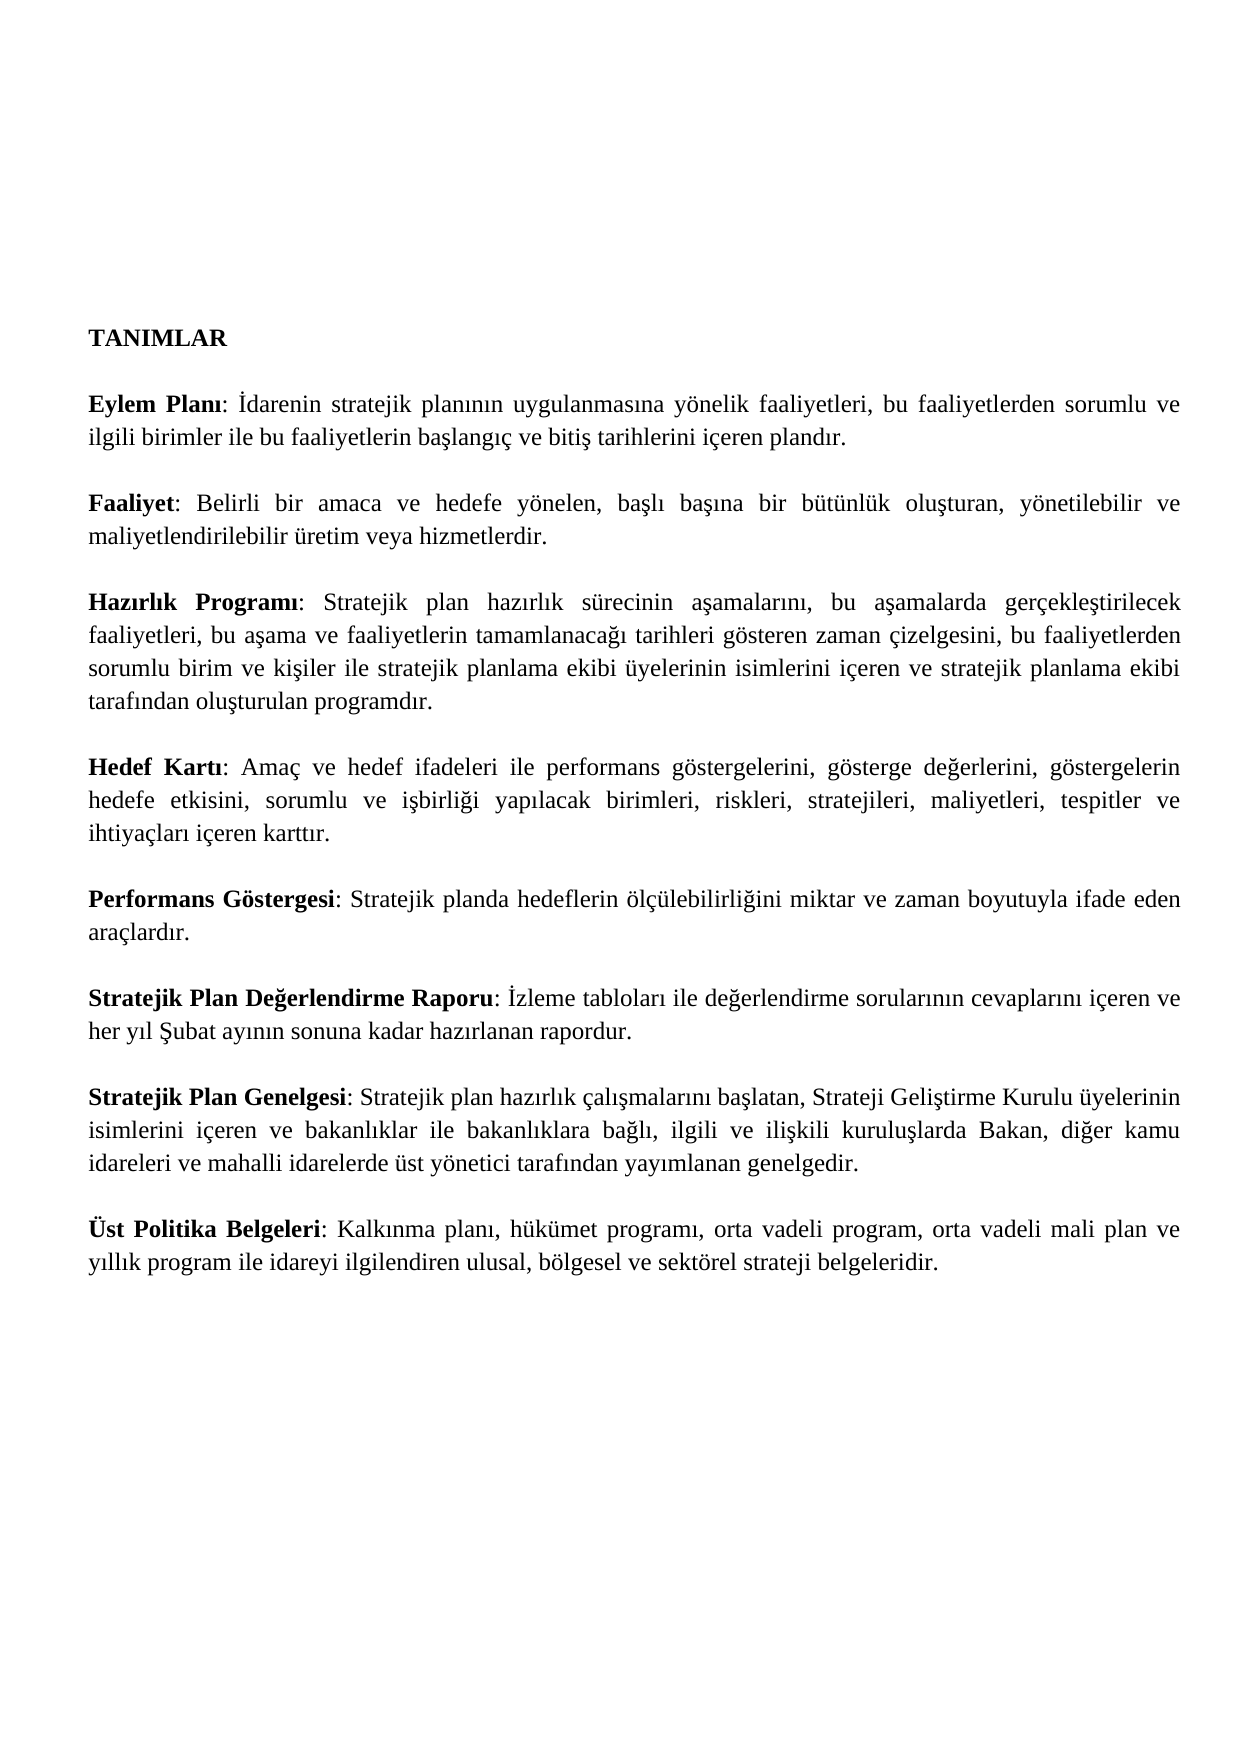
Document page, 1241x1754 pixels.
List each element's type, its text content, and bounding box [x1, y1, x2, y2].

text Stratejik Plan Değerlendirme Raporu: İzleme tabloları ile değerlendirme sorularının cevaplarını içeren ve her yıl Şubat ayının sonuna kadar hazırlanan rapordur. [88, 983, 1181, 1045]
text Eylem Planı: İdarenin stratejik planının uygulanmasına yönelik faaliyetleri, bu faaliyetlerden sorumlu ve ilgili birimler ile bu faaliyetlerin başlangıç ve bitiş tarihlerini içeren plandır. [88, 389, 1181, 451]
text Faaliyet: Belirli bir amaca ve hedefe yönelen, başlı başına bir bütünlük oluşturan, yönetilebilir ve maliyetlendirilebilir üretim veya hizmetlerdir. [88, 488, 1181, 549]
text Stratejik Plan Genelgesi: Stratejik plan hazırlık çalışmalarını başlatan, Strateji Geliştirme Kurulu üyelerinin isimlerini içeren ve bakanlıklar ile bakanlıklara bağlı, ilgili ve ilişkili kuruluşlarda Bakan, diğer kamu idareleri ve mahalli idarelerde üst yönetici tarafından yayımlanan genelgedir. [88, 1082, 1182, 1177]
text Hedef Kartı: Amaç ve hedef ifadeleri ile performans göstergelerini, gösterge değerlerini, göstergelerin hedefe etkisini, sorumlu ve işbirliği yapılacak birimleri, riskleri, stratejileri, maliyetleri, tespitler ve ihtiyaçları içeren karttır. [88, 752, 1182, 847]
text Performans Göstergesi: Stratejik planda hedeflerin ölçülebilirliğini miktar ve zaman boyutuyla ifade eden araçlardır. [88, 884, 1182, 946]
subtitle TANIMLAR [88, 323, 1196, 351]
text Hazırlık Programı: Stratejik plan hazırlık sürecinin aşamalarını, bu aşamalarda gerçekleştirilecek faaliyetleri, bu aşama ve faaliyetlerin tamamlanacağı tarihleri gösteren zaman çizelgesini, bu faaliyetlerden sorumlu birim ve kişiler ile stratejik planlama ekibi üyelerinin isimlerini içeren ve stratejik planlama ekibi tarafından oluşturulan programdır. [88, 587, 1182, 715]
text Üst Politika Belgeleri: Kalkınma planı, hükümet programı, orta vadeli program, orta vadeli mali plan ve yıllık program ile idareyi ilgilendiren ulusal, bölgesel ve sektörel strateji belgeleridir. [88, 1214, 1182, 1276]
